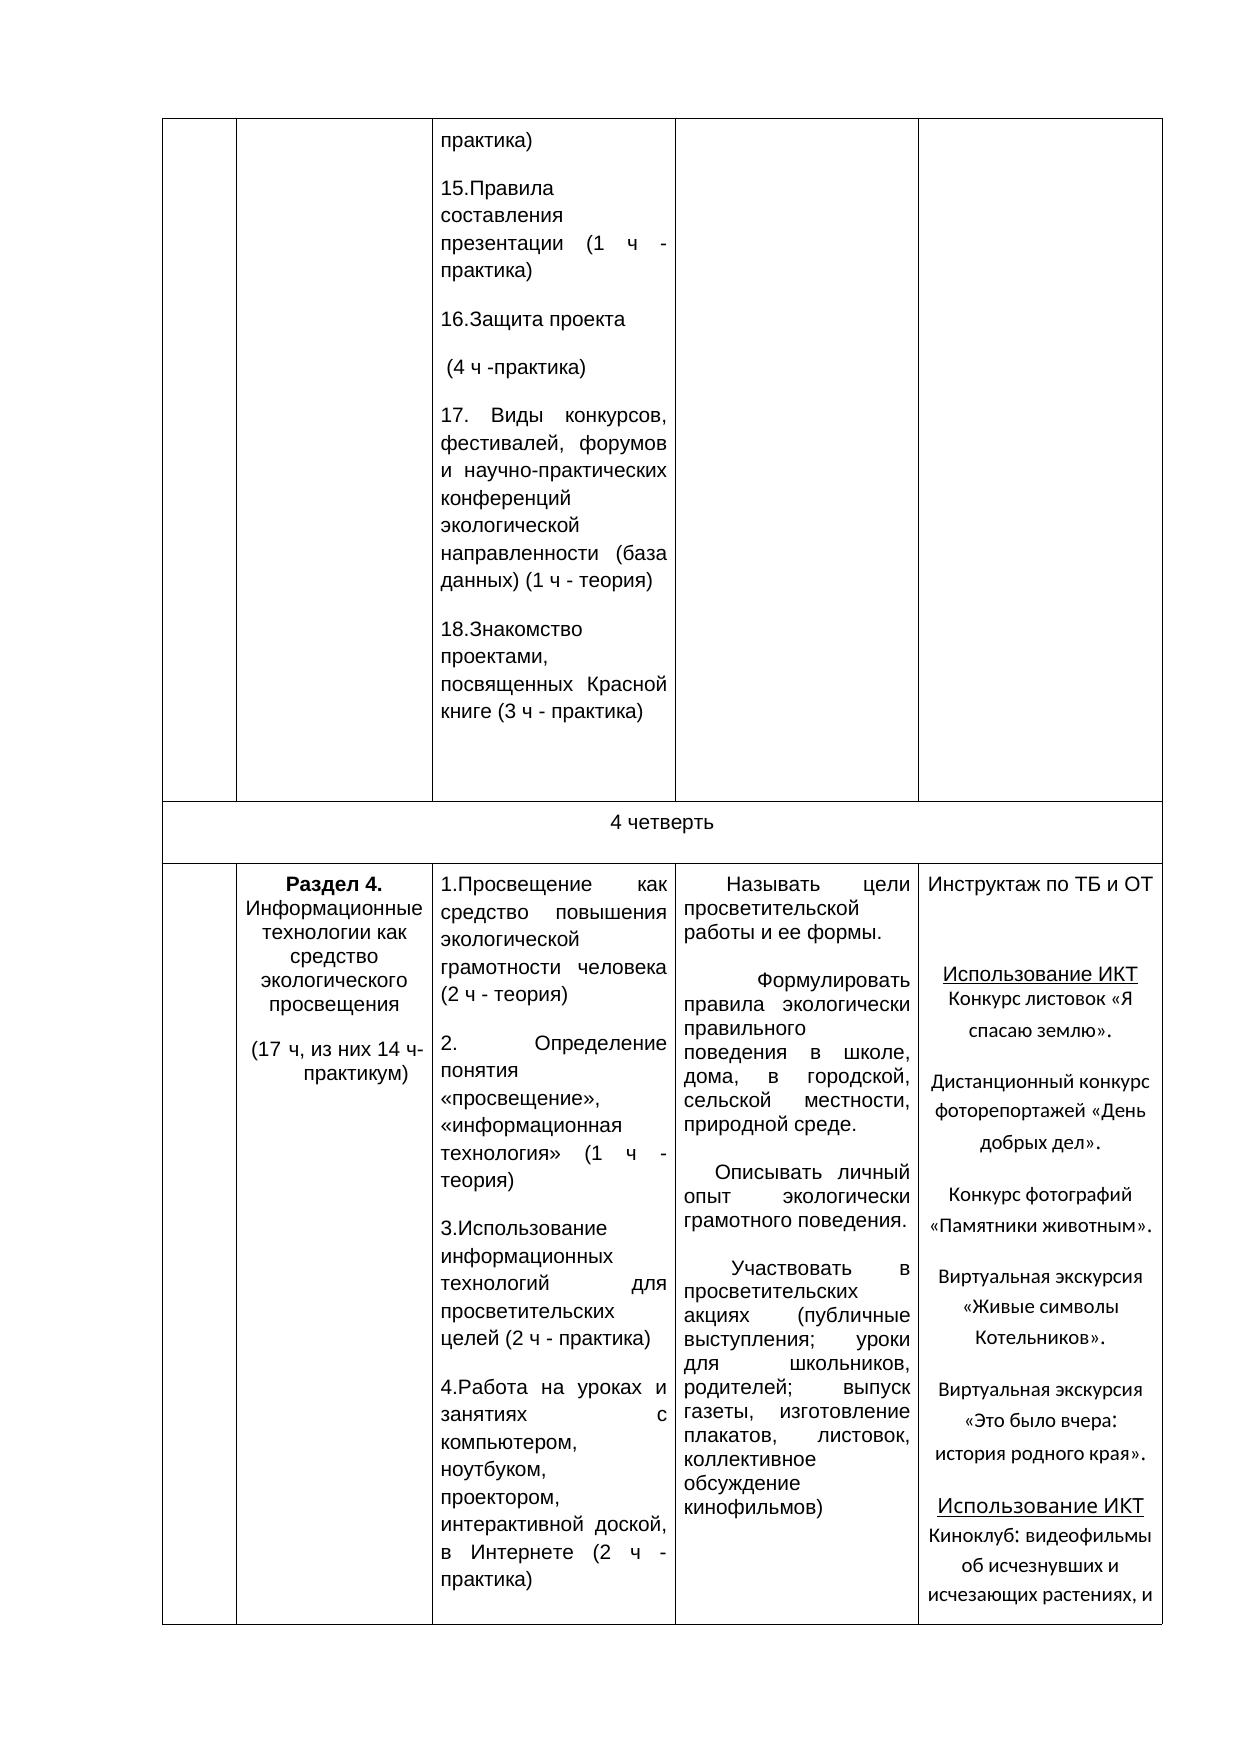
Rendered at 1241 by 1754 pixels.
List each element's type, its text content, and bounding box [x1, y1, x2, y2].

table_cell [433, 119, 675, 801]
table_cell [676, 119, 918, 801]
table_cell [919, 864, 1162, 1624]
table_cell [163, 119, 236, 801]
table_cell [163, 864, 236, 1624]
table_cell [919, 119, 1162, 801]
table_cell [237, 119, 432, 801]
table_cell 4 четверть [163, 802, 1162, 863]
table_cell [237, 864, 432, 1624]
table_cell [433, 864, 675, 1624]
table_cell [676, 864, 918, 1624]
